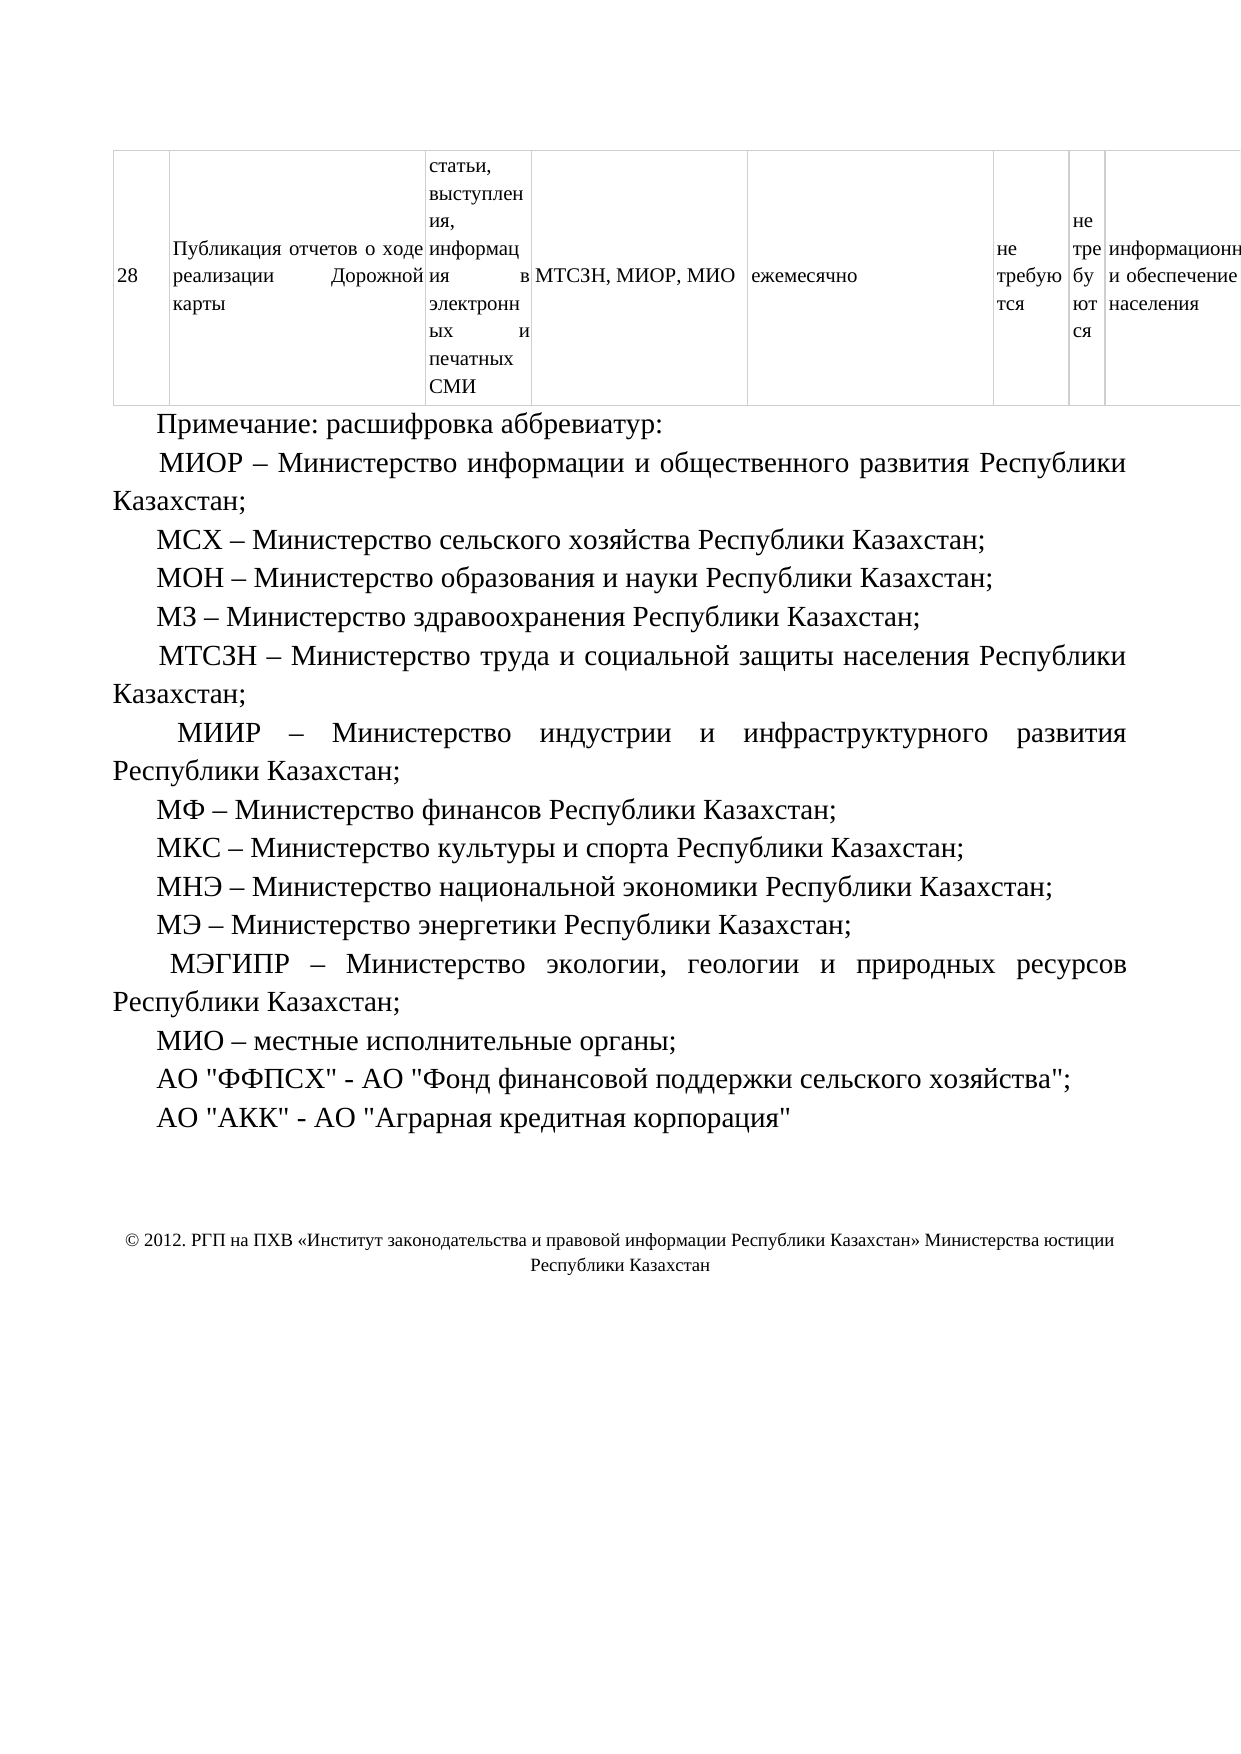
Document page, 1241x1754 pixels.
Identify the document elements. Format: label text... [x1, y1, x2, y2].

table_cell ежемесячно [748, 151, 993, 405]
table_cell Публикация отчетов о ходе реализации Дорожной карты [170, 151, 425, 405]
text МЗ – Министерство здравоохранения Республики Казахстан; [112, 599, 1128, 633]
text МЭГИПР – Министерство экологии, геологии и природных ресурсов Республики Казахстан; [112, 946, 1128, 1018]
text МИИР – Министерство индустрии и инфраструктурного развития Республики Казахстан; [112, 715, 1128, 787]
text МЭ – Министерство энергетики Республики Казахстан; [112, 907, 1128, 941]
text МФ – Министерство финансов Республики Казахстан; [112, 792, 1128, 825]
text МИО – местные исполнительные органы; [112, 1023, 1128, 1057]
table_cell не требуются [994, 151, 1068, 405]
text МТСЗН – Министерство труда и социальной защиты населения Республики Казахстан; [112, 638, 1128, 710]
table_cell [1106, 151, 1240, 405]
text МНЭ – Министерство национальной экономики Республики Казахстан; [112, 869, 1128, 902]
text АО "АКК" - АО "Аграрная кредитная корпорация" [112, 1100, 1128, 1134]
text МСХ – Министерство сельского хозяйства Республики Казахстан; [112, 522, 1128, 556]
text Примечание: расшифровка аббревиатур: [112, 406, 1128, 440]
table_cell не требуются [1070, 151, 1104, 405]
text МОН – Министерство образования и науки Республики Казахстан; [112, 561, 1128, 594]
text © 2012. РГП на ПХВ «Институт законодательства и правовой информации Республики Казахстан» Министерства юстиции Республики Казахстан [112, 1229, 1128, 1276]
text МКС – Министерство культуры и спорта Республики Казахстан; [112, 830, 1128, 864]
table_cell МТСЗН, МИОР, МИО [532, 151, 747, 405]
table_cell статьи, выступления, информация в электронных и печатных СМИ [426, 151, 531, 405]
table_cell 28 [114, 151, 169, 405]
text МИОР – Министерство информации и общественного развития Республики Казахстан; [112, 445, 1128, 517]
text АО "ФФПСХ" - АО "Фонд финансовой поддержки сельского хозяйства"; [112, 1062, 1128, 1095]
